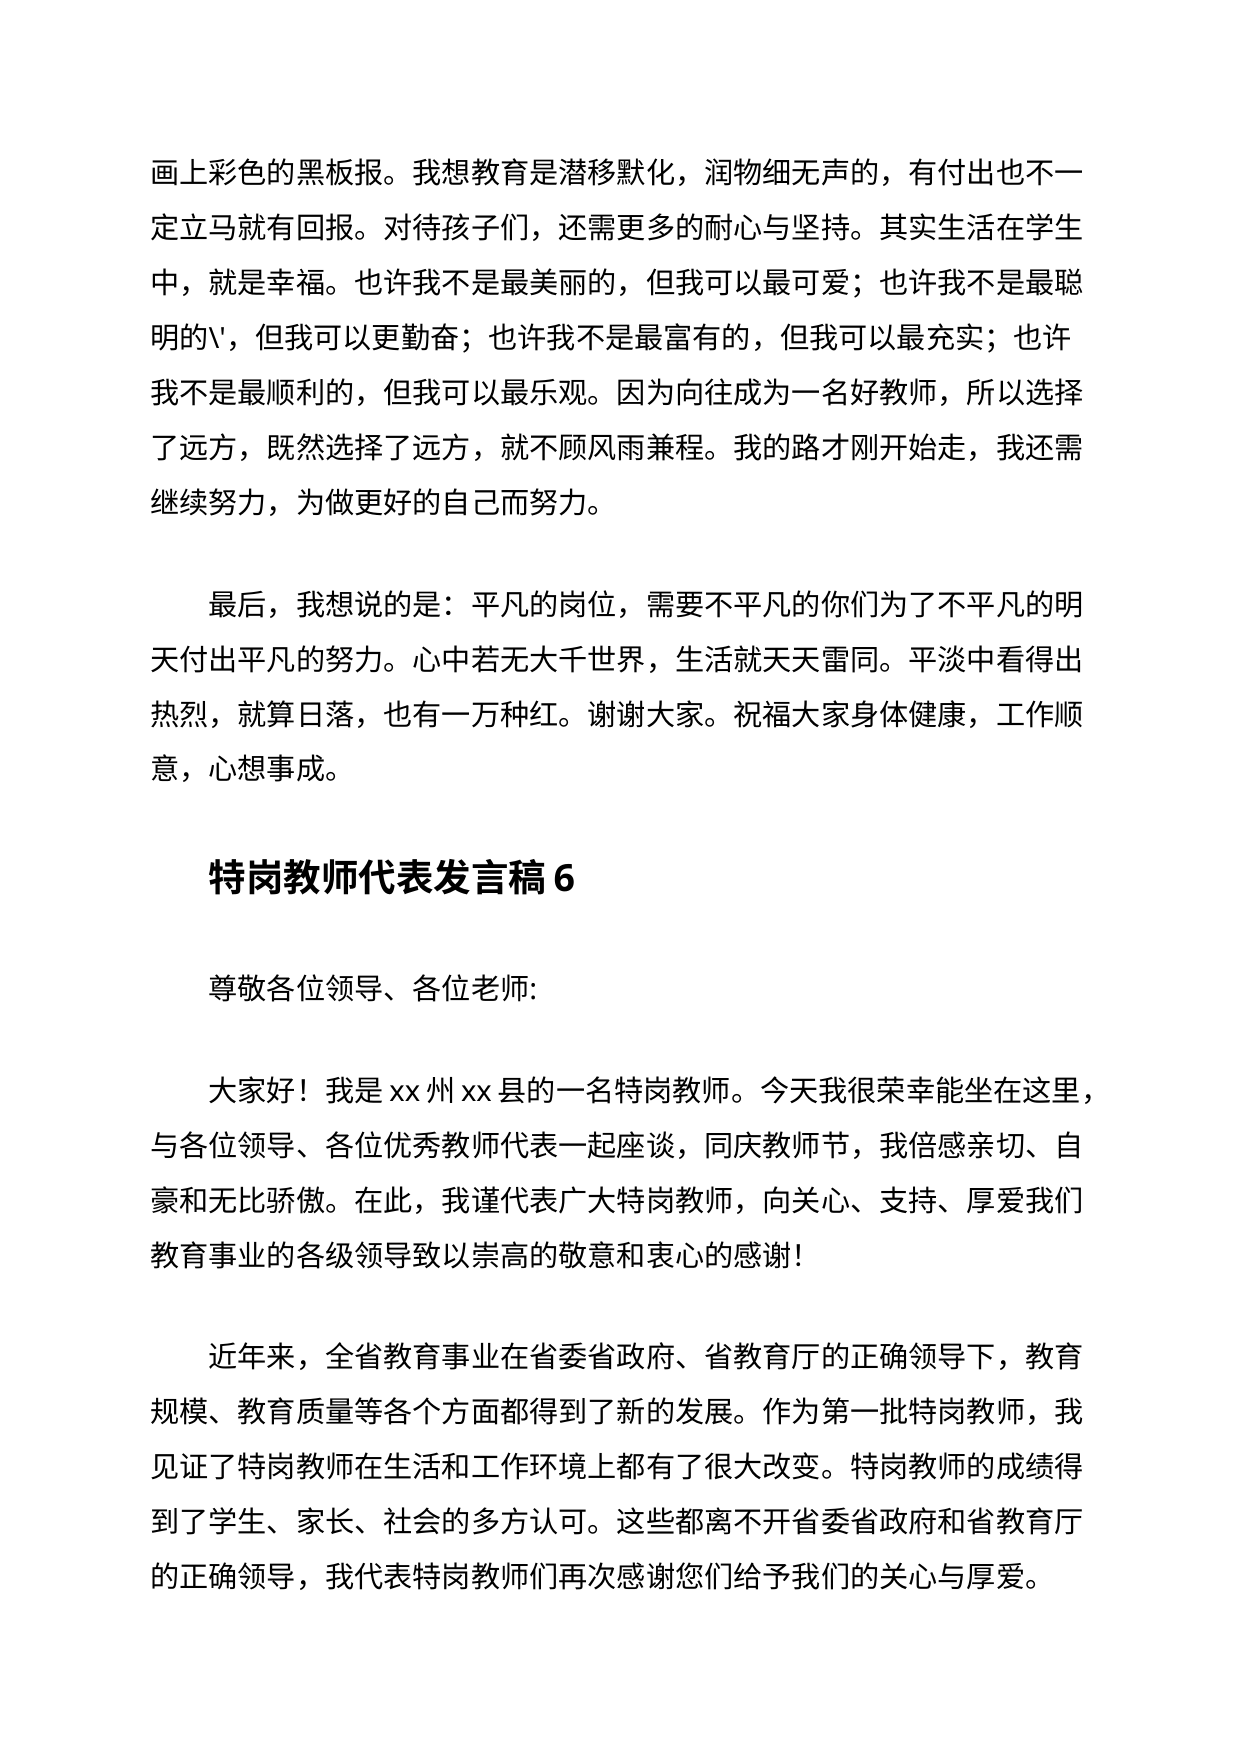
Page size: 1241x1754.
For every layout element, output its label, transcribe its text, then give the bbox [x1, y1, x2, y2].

text 特岗教师代表发言稿6 [150, 848, 1090, 902]
text 尊敬各位领导、各位老师: [150, 965, 1090, 1008]
text 大家好！我是xx州xx县的一名特岗教师。今天我很荣幸能坐在这里，与各位领导、各位优秀教师代表一起座谈，同庆教师节，我倍感亲切、自豪和无比骄傲。在此，我谨代表广大特岗教师，向关心、支持、厚爱我们教育事业的各级领导致以崇高的敬意和衷心的感谢！ [150, 1067, 1090, 1274]
text 近年来，全省教育事业在省委省政府、省教育厅的正确领导下，教育规模、教育质量等各个方面都得到了新的发展。作为第一批特岗教师，我见证了特岗教师在生活和工作环境上都有了很大改变。特岗教师的成绩得到了学生、家长、社会的多方认可。这些都离不开省委省政府和省教育厅的正确领导，我代表特岗教师们再次感谢您们给予我们的关心与厚爱。 [150, 1334, 1090, 1596]
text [150, 150, 1090, 522]
text 最后，我想说的是：平凡的岗位，需要不平凡的你们为了不平凡的明天付出平凡的努力。心中若无大千世界，生活就天天雷同。平淡中看得出热烈，就算日落，也有一万种红。谢谢大家。祝福大家身体健康，工作顺意，心想事成。 [150, 581, 1090, 788]
